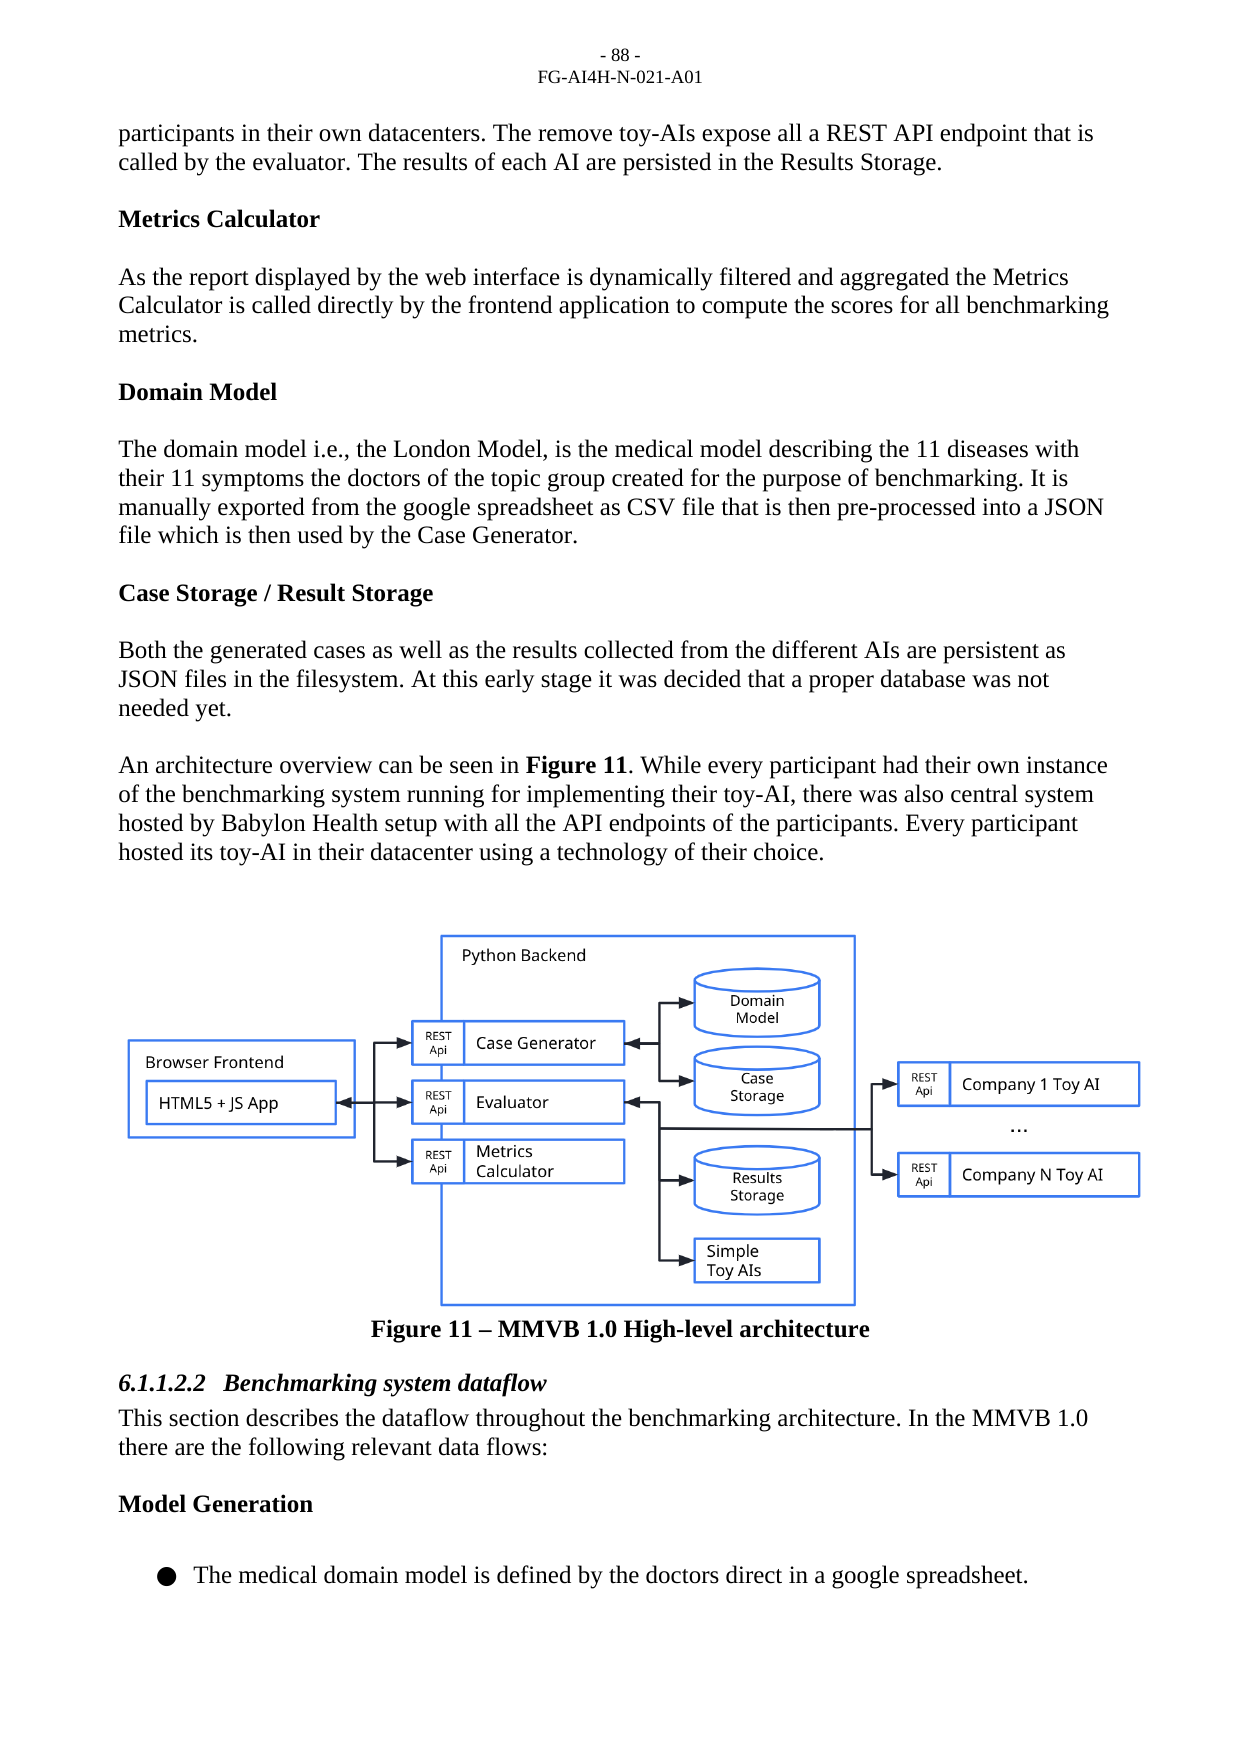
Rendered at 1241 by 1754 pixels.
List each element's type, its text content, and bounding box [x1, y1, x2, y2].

picture [118, 919, 1152, 1315]
text Domain Model [118, 377, 1122, 406]
text As the report displayed by the web interface is dynamically filtered and aggregated the Metrics Calculator is called directly by the frontend application to compute the scores for all benchmarking metrics. [118, 262, 1122, 348]
text This section describes the dataflow throughout the benchmarking architecture. In the MMVB 1.0 there are the following relevant data flows: [118, 1403, 1122, 1461]
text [118, 118, 1122, 176]
text Model Generation [118, 1489, 1122, 1518]
text Both the generated cases as well as the results collected from the different AIs are persistent as JSON files in the filesystem. At this early stage it was decided that a proper database was not needed yet. [118, 636, 1122, 722]
text Figure 11 – MMVB 1.0 High-level architecture [118, 1315, 1122, 1343]
list The medical domain model is defined by the doctors direct in a google spreadsheet. [156, 1547, 1122, 1598]
text The domain model i.e., the London Model, is the medical model describing the 11 diseases with their 11 symptoms the doctors of the topic group created for the purpose of benchmarking. It is manually exported from the google spreadsheet as CSV file that is then pre-processed into a JSON file which is then used by the Case Generator. [118, 434, 1122, 549]
list Benchmarking system dataflow [118, 1368, 1122, 1397]
text An architecture overview can be seen in Figure 7. While every participant had their own instance of the benchmarking system running for implementing their toy-AI, there was also central system hosted by Babylon Health setup with all the API endpoints of the participants. Every participant hosted its toy-AI in their datacenter using a technology of their choice. [118, 751, 1122, 866]
text Case Storage / Result Storage [118, 578, 1122, 607]
text Metrics Calculator [118, 204, 1122, 233]
